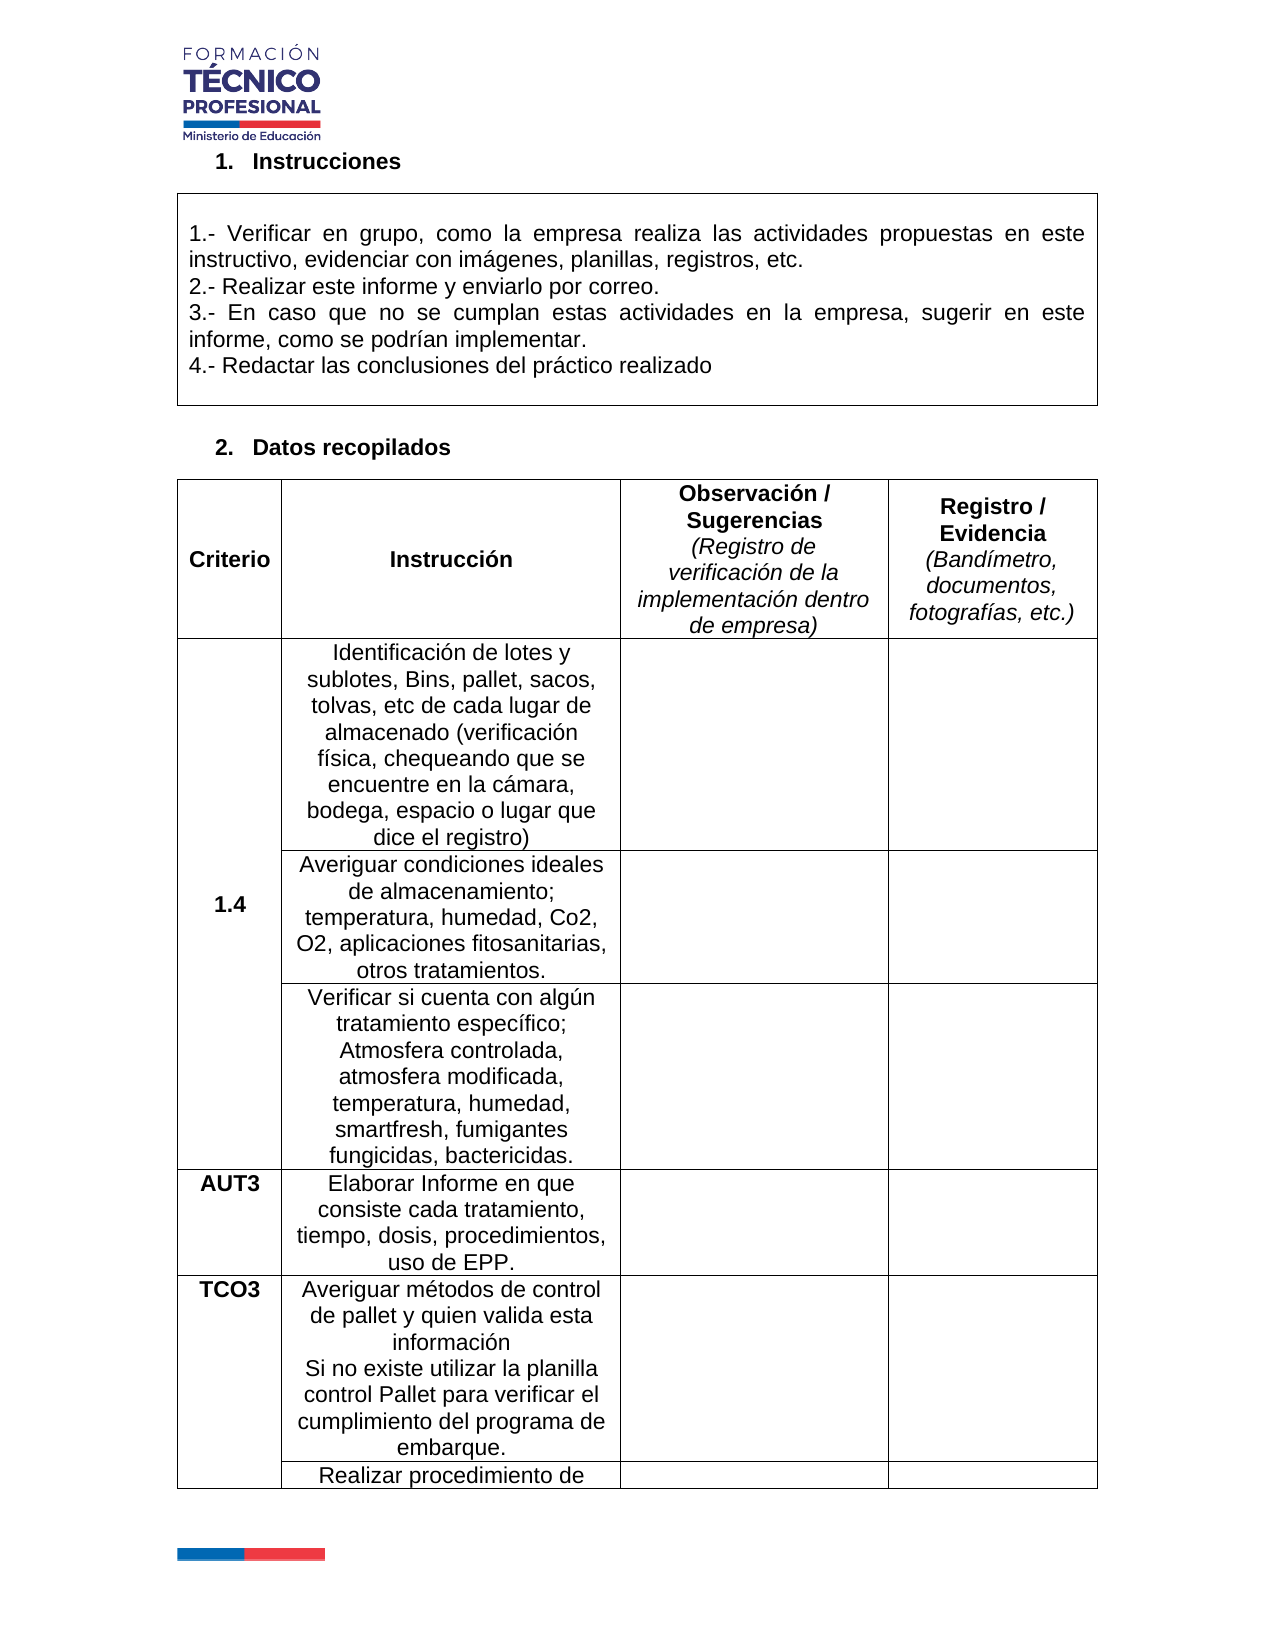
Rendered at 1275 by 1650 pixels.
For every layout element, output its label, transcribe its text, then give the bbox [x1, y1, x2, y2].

table_header Criterio [178, 480, 281, 638]
table_cell [621, 984, 888, 1168]
list Instrucciones [215, 148, 1098, 174]
table_cell [621, 639, 888, 850]
list Datos recopilados [215, 434, 1098, 460]
table_cell [621, 851, 888, 983]
table_header 1.- Verificar en grupo, como la empresa realiza las actividades propuestas en este instructivo, evidenciar con imágenes, planillas, registros, etc. 2.- Realizar este informe y enviarlo por correo. 3.- En caso que no se cumplan estas actividades en la empresa, sugerir en este informe, como se podrían implementar. 4.- Redactar las conclusiones del práctico realizado [178, 194, 1097, 404]
table_header Observación / Sugerencias (Registro de verificación de la implementación dentro de empresa) [621, 480, 888, 638]
table_cell Averiguar condiciones ideales de almacenamiento; temperatura, humedad, Co2, O2, aplicaciones fitosanitarias, otros tratamientos. [282, 851, 620, 983]
picture [177, 1548, 325, 1561]
table_cell Identificación de lotes y sublotes, Bins, pallet, sacos, tolvas, etc de cada lugar de almacenado (verificación física, chequeando que se encuentre en la cámara, bodega, espacio o lugar que dice el registro) [282, 639, 620, 850]
table_cell Elaborar Informe en que consiste cada tratamiento, tiempo, dosis, procedimientos, uso de EPP. [282, 1170, 620, 1275]
picture [177, 36, 325, 147]
table_cell [889, 1170, 1097, 1275]
table_cell [621, 1170, 888, 1275]
table_cell TCO3 [178, 1276, 281, 1488]
table_cell Verificar si cuenta con algún tratamiento específico; Atmosfera controlada, atmosfera modificada, temperatura, humedad, smartfresh, fumigantes fungicidas, bactericidas. [282, 984, 620, 1168]
table_cell [889, 639, 1097, 850]
table_cell [889, 1276, 1097, 1461]
table_cell Averiguar métodos de control de pallet y quien valida esta información Si no existe utilizar la planilla control Pallet para verificar el cumplimiento del programa de embarque. [282, 1276, 620, 1461]
table_header Registro / Evidencia (Bandímetro, documentos, fotografías, etc.) [889, 480, 1097, 638]
table_cell [889, 1462, 1097, 1488]
table_cell [621, 1276, 888, 1461]
table_cell [621, 1462, 888, 1488]
table_cell AUT3 [178, 1170, 281, 1275]
table_cell 1.4 [178, 639, 281, 1168]
table_header Instrucción [282, 480, 620, 638]
table_cell [889, 984, 1097, 1168]
table_cell [889, 851, 1097, 983]
